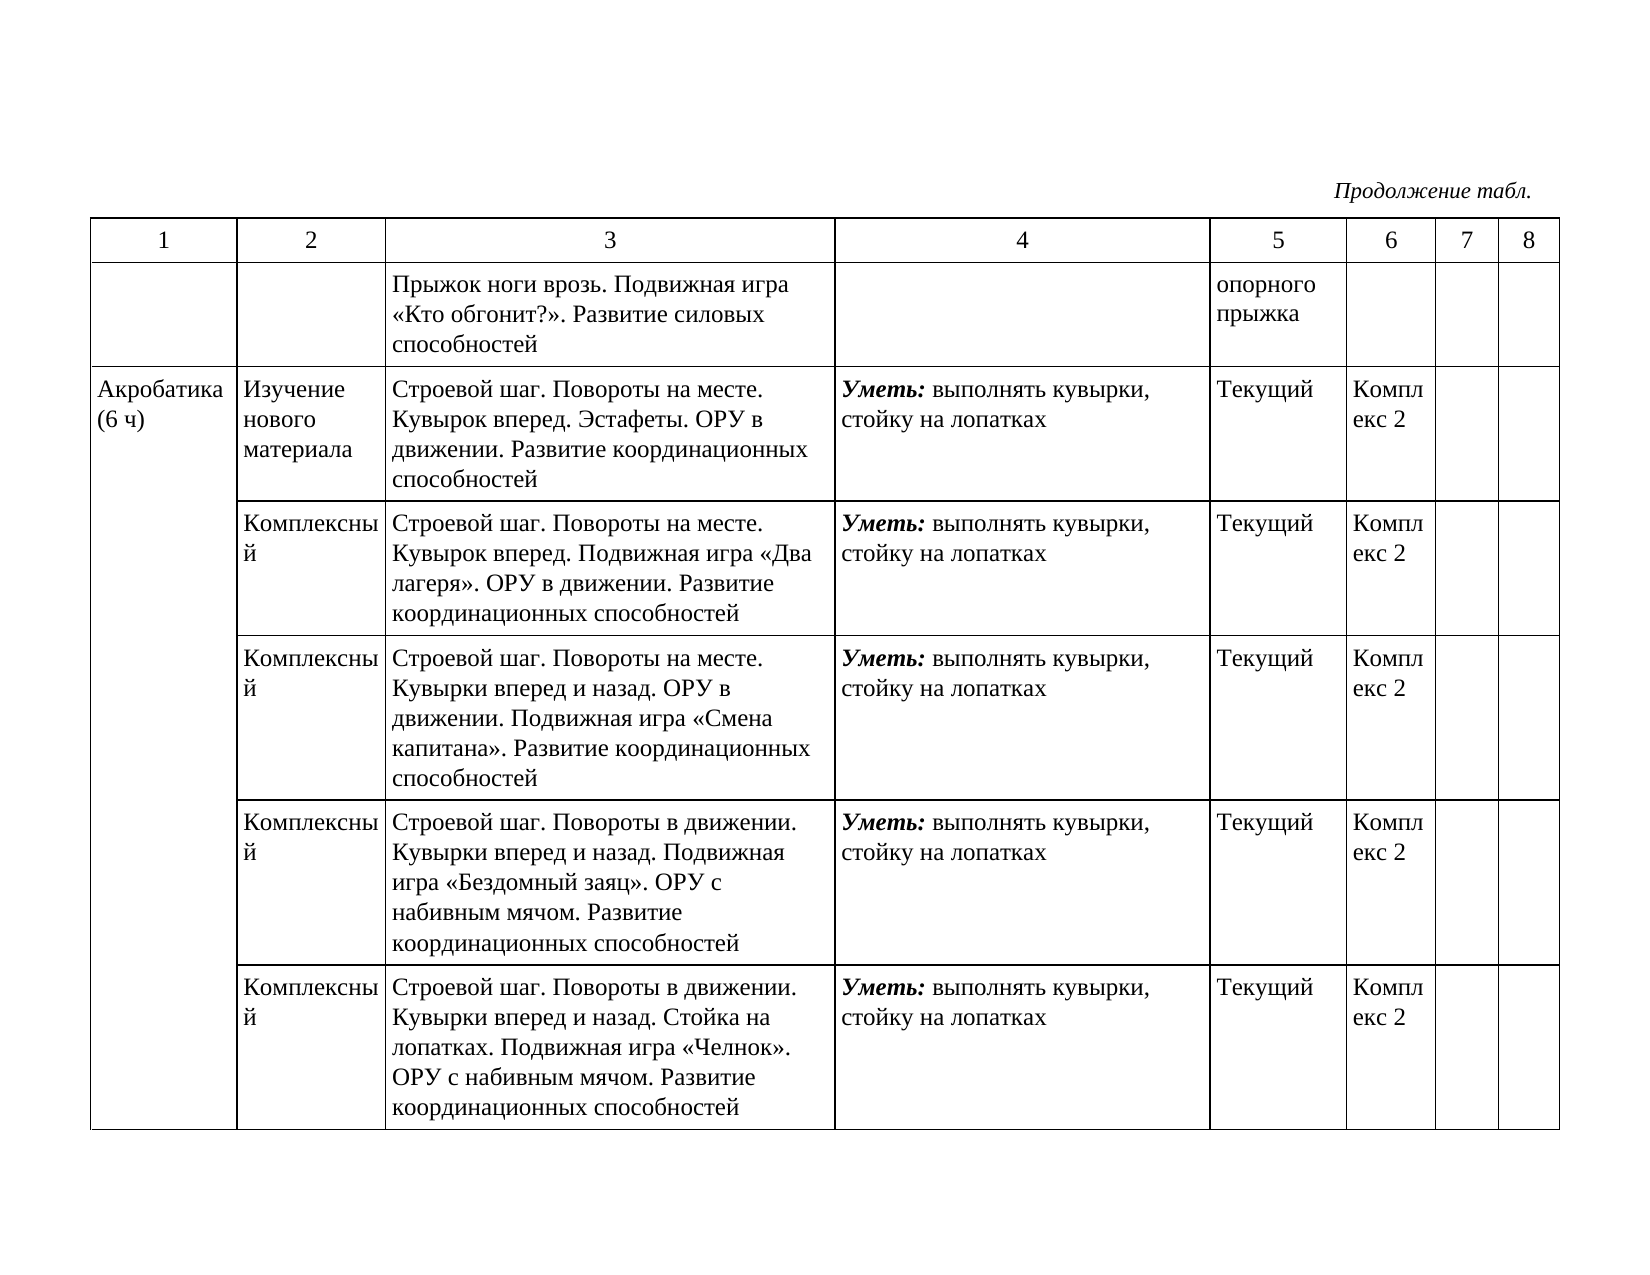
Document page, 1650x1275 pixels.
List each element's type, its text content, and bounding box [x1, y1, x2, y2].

table_cell Текущий [1211, 801, 1346, 964]
table_cell Текущий [1211, 636, 1346, 799]
table_cell Строевой шаг. Повороты на месте. Кувырки вперед и назад. ОРУ в движении. Подвижная игра «Смена капитана». Развитие координационных способностей [386, 636, 834, 799]
table_header 2 [238, 219, 385, 261]
table_cell [1499, 636, 1559, 799]
table_cell Комплексный [238, 801, 385, 964]
table_header 8 [1499, 219, 1559, 261]
table_cell Акробатика (6 ч) [91, 367, 236, 1128]
table_header 5 [1211, 219, 1346, 261]
table_header 4 [836, 219, 1209, 261]
table_cell [1436, 367, 1498, 500]
table_cell Строевой шаг. Повороты на месте. Кувырок вперед. Подвижная игра «Два лагеря». ОРУ в движении. Развитие координационных способностей [386, 502, 834, 635]
table_cell Строевой шаг. Повороты в движении. Кувырки вперед и назад. Стойка на лопатках. Подвижная игра «Челнок». ОРУ с набивным мячом. Развитие координационных способностей [386, 966, 834, 1128]
table_cell [1436, 502, 1498, 635]
table_cell Текущий [1211, 502, 1346, 635]
table_cell [1436, 966, 1498, 1128]
table_cell Комплекс 2 [1347, 801, 1435, 964]
table_cell Строевой шаг. Повороты на месте. Кувырок вперед. Эстафеты. ОРУ в движении. Развитие координационных способностей [386, 367, 834, 500]
table_cell Прыжок ноги врозь. Подвижная игра «Кто обгонит?». Развитие силовых способностей [386, 263, 834, 366]
table_cell Комплексный [238, 636, 385, 799]
table_cell Комплекс 2 [1347, 502, 1435, 635]
table_header 6 [1347, 219, 1435, 261]
table_cell [1436, 263, 1498, 366]
table_header 1 [91, 219, 236, 261]
table_cell Комплекс 2 [1347, 636, 1435, 799]
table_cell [836, 966, 1209, 1128]
table_cell [1347, 263, 1435, 366]
table_cell Комплексный [238, 502, 385, 635]
table_cell [91, 263, 236, 366]
table_header 7 [1436, 219, 1498, 261]
table_header 3 [386, 219, 834, 261]
table_cell [1499, 801, 1559, 964]
table_cell Уметь: выполнять кувырки, стойку на лопатках [836, 636, 1209, 799]
table_cell [1436, 801, 1498, 964]
table_cell Комплекс 2 [1347, 367, 1435, 500]
table_cell [1499, 367, 1559, 500]
table_cell Комплексный [238, 966, 385, 1128]
table_cell Текущий [1211, 966, 1346, 1128]
table_cell Комплекс 2 [1347, 966, 1435, 1128]
table_cell [836, 263, 1209, 366]
text Продолжение табл. [118, 177, 1532, 203]
table_cell [1436, 636, 1498, 799]
table_cell Уметь: выполнять кувырки, стойку на лопатках [836, 801, 1209, 964]
table_cell Строевой шаг. Повороты в движении. Кувырки вперед и назад. Подвижная игра «Бездомный заяц». ОРУ с набивным мячом. Развитие координационных способностей [386, 801, 834, 964]
table_cell [1499, 966, 1559, 1128]
table_cell Уметь: выполнять кувырки, стойку на лопатках [836, 502, 1209, 635]
table_cell [1499, 263, 1559, 366]
table_cell Изучение нового материала [238, 367, 385, 500]
table_cell [238, 263, 385, 366]
table_cell опорного прыжка [1211, 263, 1346, 366]
table_cell Текущий [1211, 367, 1346, 500]
table_cell Уметь: выполнять кувырки, стойку на лопатках [836, 367, 1209, 500]
table_cell [1499, 502, 1559, 635]
